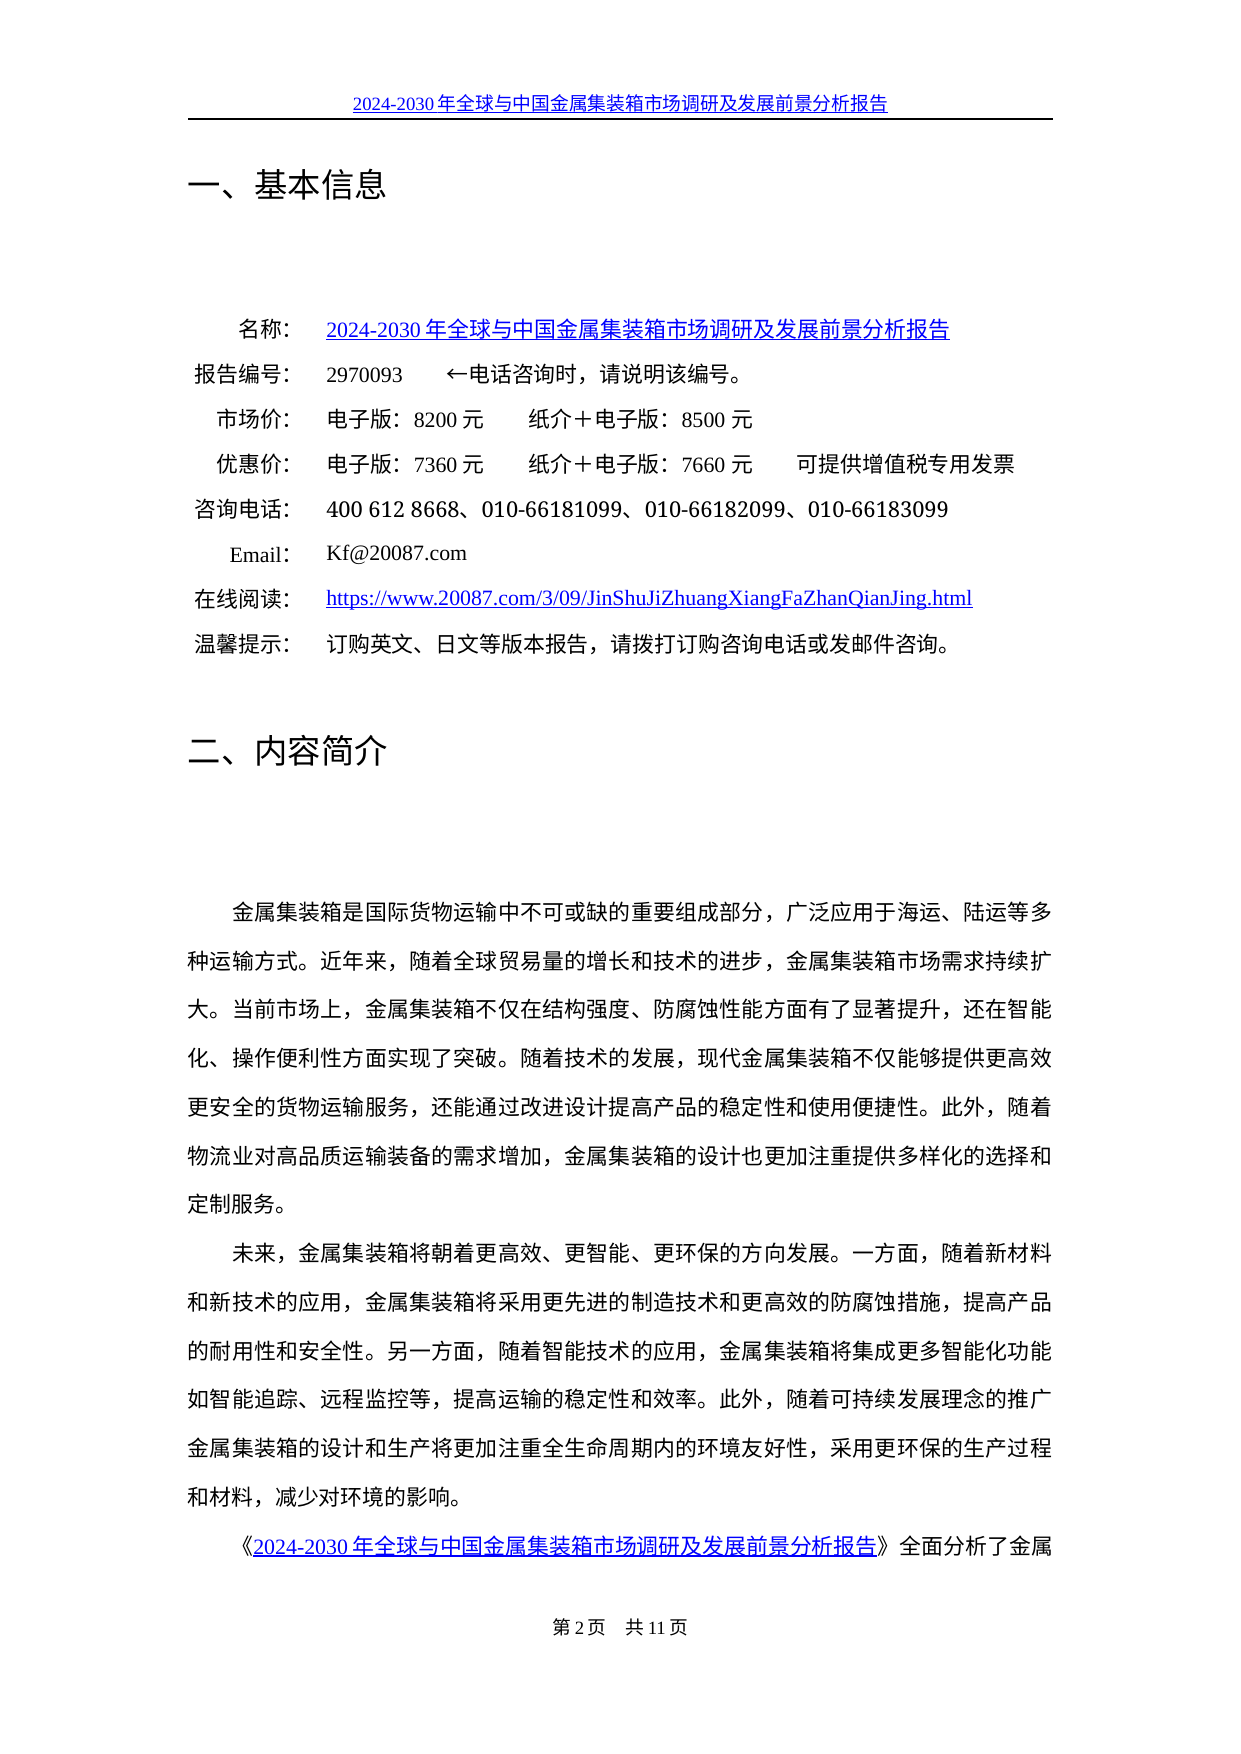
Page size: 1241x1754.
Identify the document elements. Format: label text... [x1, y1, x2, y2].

table_cell 咨询电话： [167, 492, 315, 537]
table_cell 优惠价： [167, 447, 315, 492]
table_cell 400 612 8668、010-66181099、010-66182099、010-66183099 [315, 492, 1073, 537]
title 二、内容简介 [187, 717, 1053, 782]
table_cell 温馨提示： [167, 627, 315, 672]
table_cell Email： [167, 537, 315, 582]
table_cell 订购英文、日文等版本报告，请拨打订购咨询电话或发邮件咨询。 [315, 627, 1073, 672]
table_cell 电子版：7360 元 纸介＋电子版：7660 元 可提供增值税专用发票 [315, 447, 1073, 492]
table_cell 电子版：8200 元 纸介＋电子版：8500 元 [315, 402, 1073, 447]
table_cell 市场价： [167, 402, 315, 447]
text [187, 894, 1053, 1561]
table_cell 2970093 ←电话咨询时，请说明该编号。 [315, 357, 1073, 402]
table_header 名称： [167, 312, 315, 357]
table_cell 在线阅读： [167, 582, 315, 627]
table_header 2024-2030年全球与中国金属集装箱市场调研及发展前景分析报告 [315, 312, 1073, 357]
title 一、基本信息 [187, 150, 1053, 215]
table_cell [315, 582, 1073, 627]
table_cell 报告编号： [167, 357, 315, 402]
table_cell Kf@20087.com [315, 537, 1073, 582]
